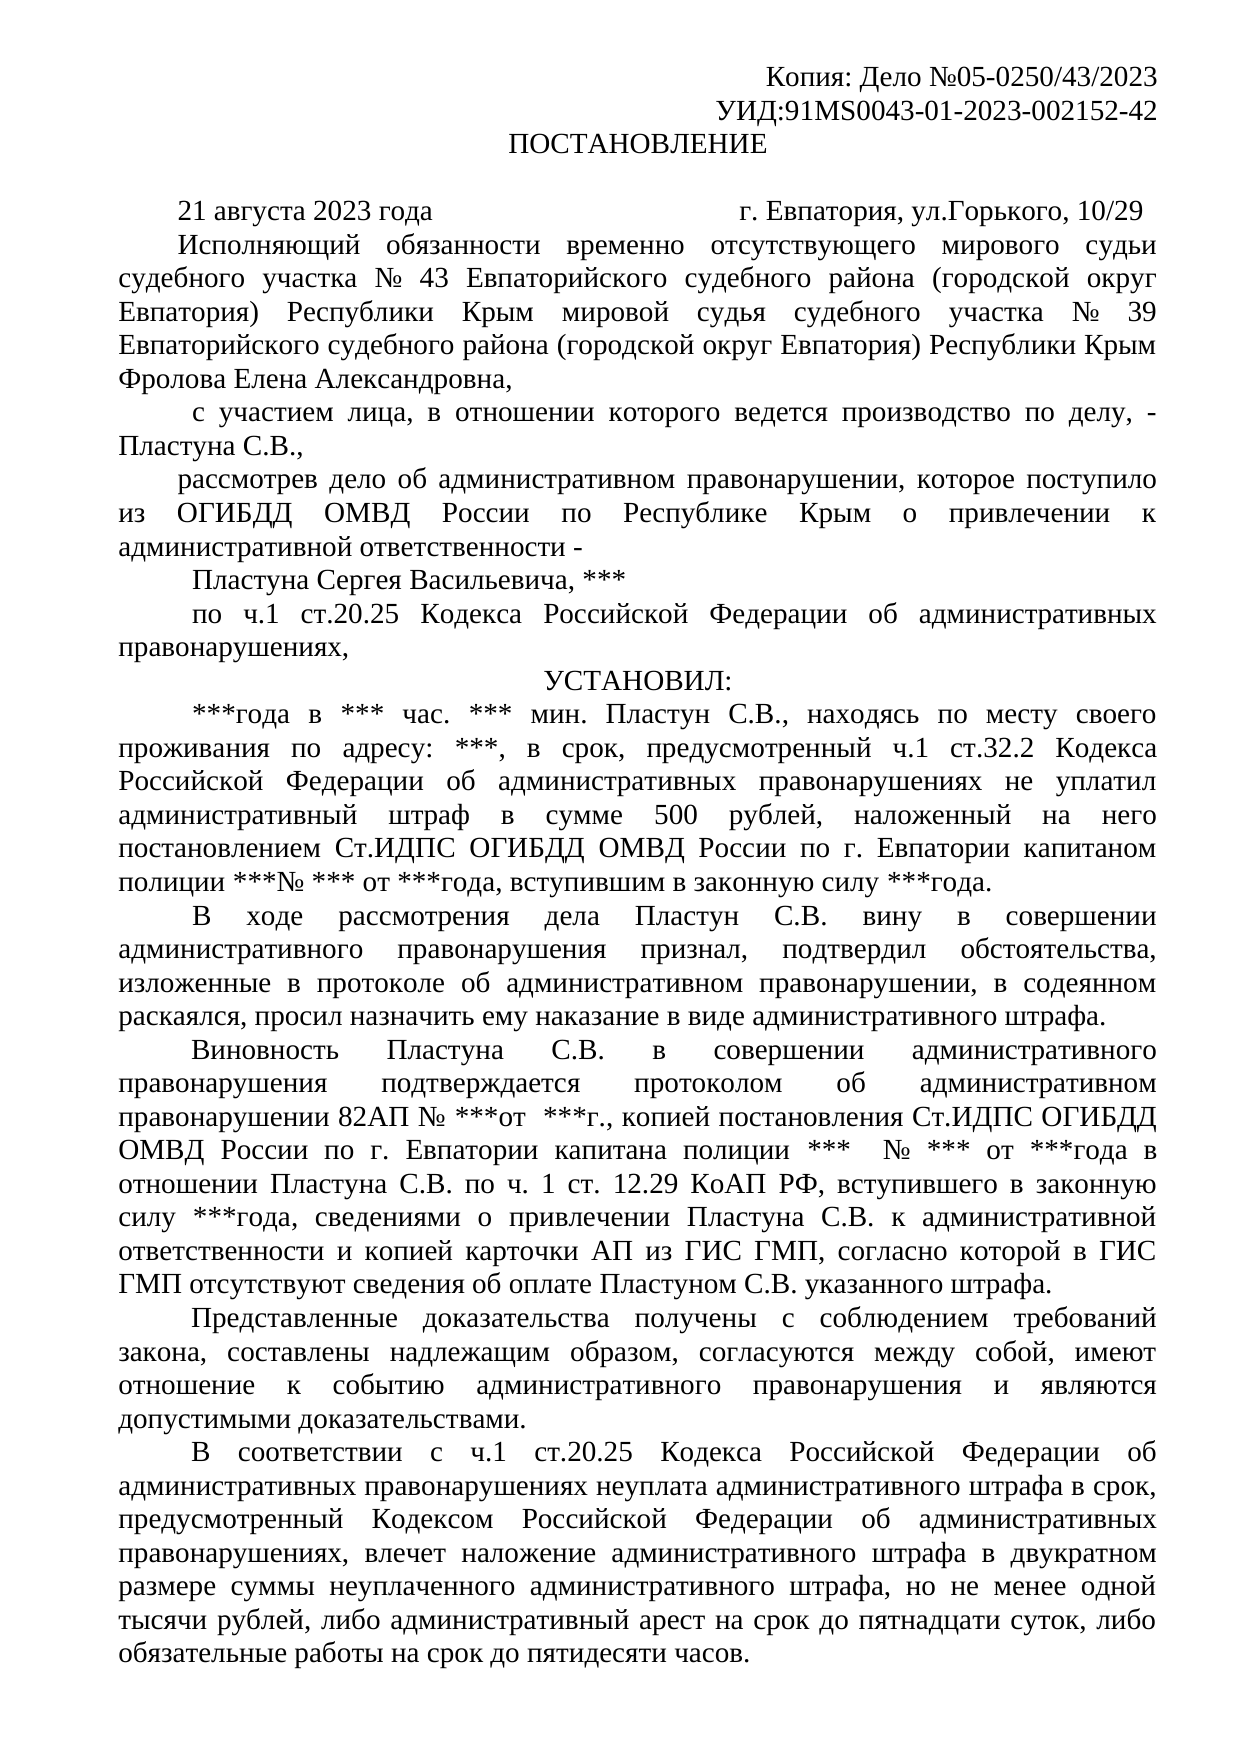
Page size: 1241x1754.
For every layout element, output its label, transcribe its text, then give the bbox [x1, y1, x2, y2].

text В соответствии с ч.1 ст.20.25 Кодекса Российской Федерации об административных правонарушениях неуплата административного штрафа в срок, предусмотренный Кодексом Российской Федерации об административных правонарушениях, влечет наложение административного штрафа в двукратном размере суммы неуплаченного административного штрафа, но не менее одной тысячи рублей, либо административный арест на срок до пятнадцати суток, либо обязательные работы на срок до пятидесяти часов. [118, 1434, 1157, 1669]
text Пластуна Сергея Васильевича, *** [118, 562, 1157, 596]
text ***года в *** час. *** мин. Пластун С.В., находясь по месту своего проживания по адресу: ***, в срок, предусмотренный ч.1 ст.32.2 Кодекса Российской Федерации об административных правонарушениях не уплатил административный штраф в сумме 500 рублей, наложенный на него постановлением Ст.ИДПС ОГИБДД ОМВД России по г. Евпатории капитаном полиции ***№ *** от ***года, вступившим в законную силу ***года. [118, 696, 1157, 898]
text 21 августа 2023 года г. Евпатория, ул.Горького, 10/29 [118, 193, 1157, 227]
text Копия: Дело №05-0250/43/2023 [118, 59, 1157, 93]
text Исполняющий обязанности временно отсутствующего мирового судьи судебного участка № 43 Евпаторийского судебного района (городской округ Евпатория) Республики Крым мировой судья судебного участка № 39 Евпаторийского судебного района (городской округ Евпатория) Республики Крым Фролова Елена Александровна, [118, 227, 1157, 394]
text Представленные доказательства получены с соблюдением требований закона, составлены надлежащим образом, согласуются между собой, имеют отношение к событию административного правонарушения и являются допустимыми доказательствами. [118, 1300, 1157, 1434]
text УСТАНОВИЛ: [118, 663, 1157, 696]
text ПОСТАНОВЛЕНИЕ [118, 126, 1157, 160]
text с участием лица, в отношении которого ведется производство по делу, - Пластуна С.В., [118, 394, 1157, 462]
text УИД:91MS0043-01-2023-002152-42 [118, 93, 1157, 126]
text Виновность Пластуна С.В. в совершении административного правонарушения подтверждается протоколом об административном правонарушении 82АП № ***от ***г., копией постановления Ст.ИДПС ОГИБДД ОМВД России по г. Евпатории капитана полиции *** № *** от ***года в отношении Пластуна С.В. по ч. 1 ст. 12.29 КоАП РФ, вступившего в законную силу ***года, сведениями о привлечении Пластуна С.В. к административной ответственности и копией карточки АП из ГИС ГМП, согласно которой в ГИС ГМП отсутствуют сведения об оплате Пластуном С.В. указанного штрафа. [118, 1032, 1157, 1300]
text В ходе рассмотрения дела Пластун С.В. вину в совершении административного правонарушения признал, подтвердил обстоятельства, изложенные в протоколе об административном правонарушении, в содеянном раскаялся, просил назначить ему наказание в виде административного штрафа. [118, 898, 1157, 1032]
text по ч.1 ст.20.25 Кодекса Российской Федерации об административных правонарушениях, [118, 596, 1157, 663]
text рассмотрев дело об административном правонарушении, которое поступило из ОГИБДД ОМВД России по Республике Крым о привлечении к административной ответственности - [118, 462, 1157, 562]
